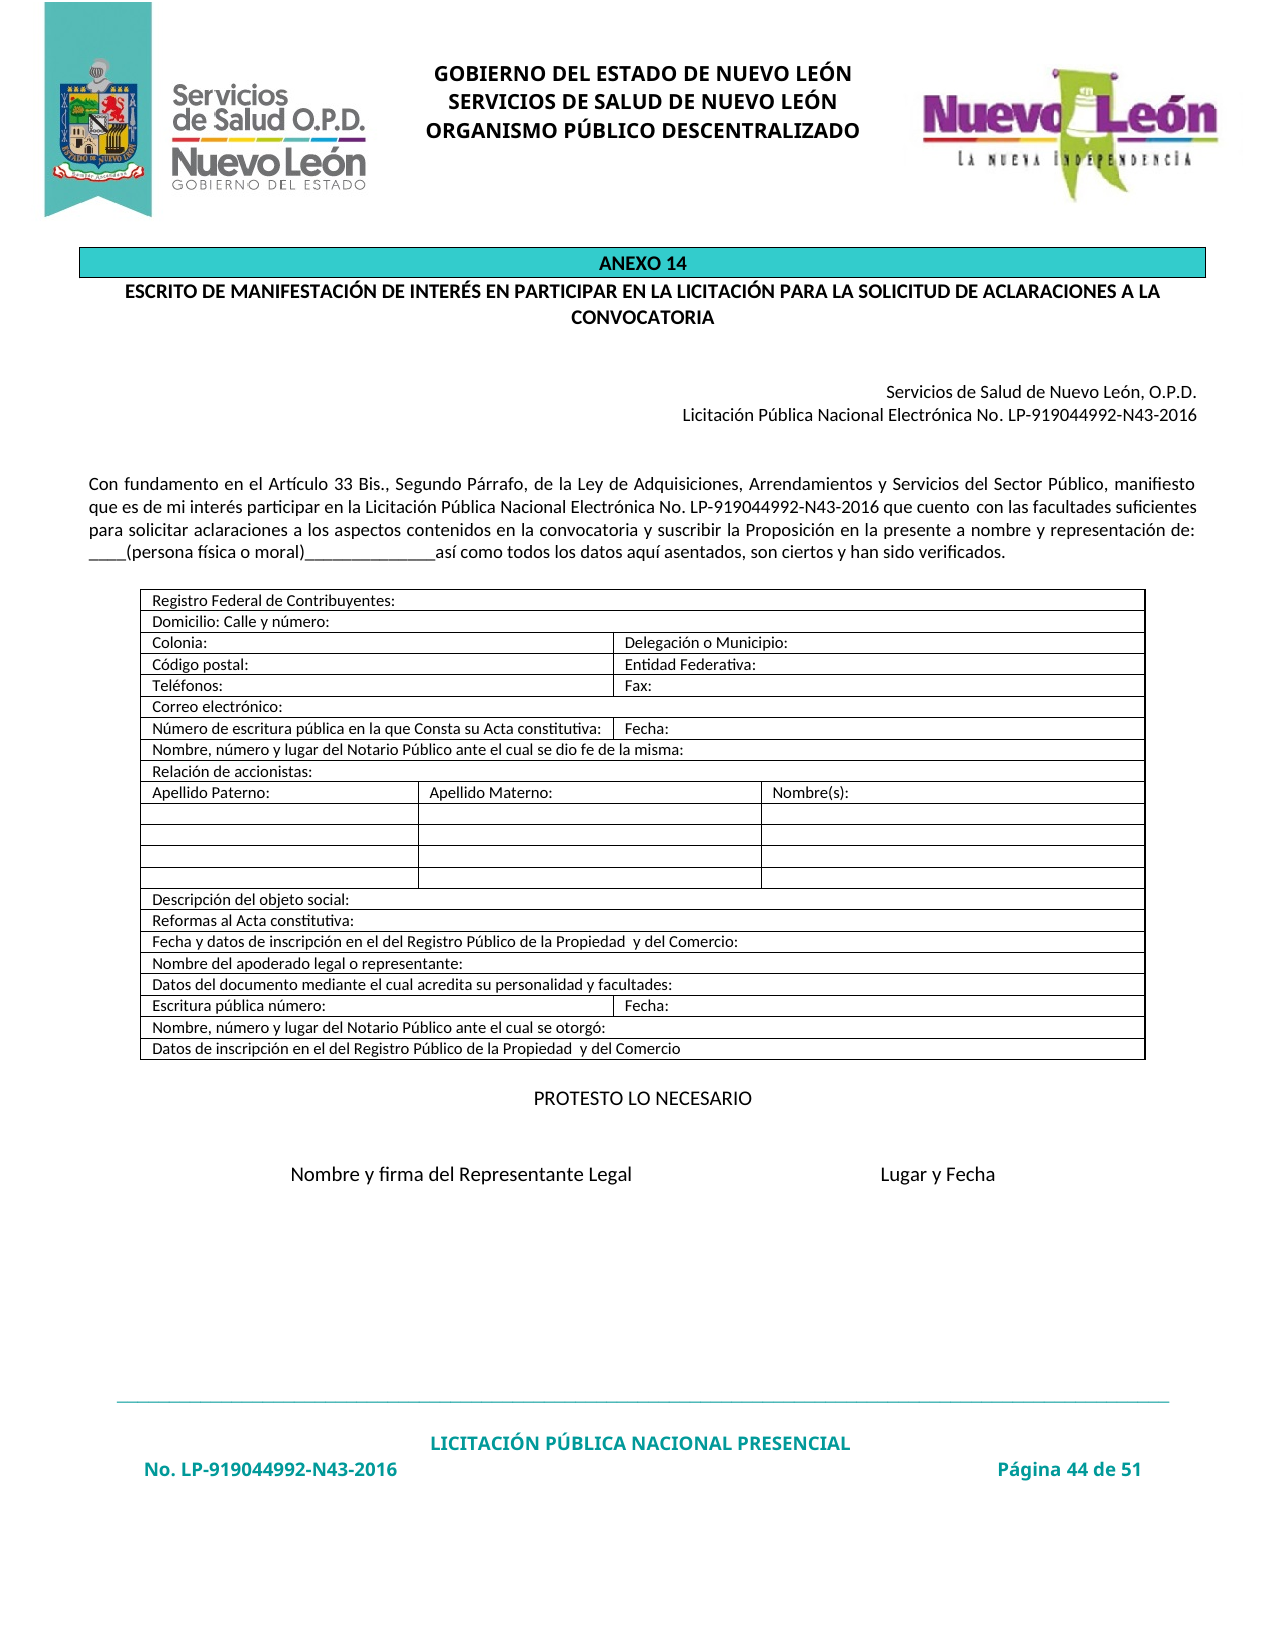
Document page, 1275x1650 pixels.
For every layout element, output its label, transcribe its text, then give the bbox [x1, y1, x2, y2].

table_cell Código postal: [141, 654, 613, 674]
text Nombre y firma del Representante Legal Lugar y Fecha [89, 1161, 1197, 1187]
table_cell [419, 804, 761, 824]
table_cell Nombre(s): [762, 782, 1144, 802]
text ANEXO 14 [80, 248, 1205, 277]
table_cell Escritura pública número: [141, 996, 613, 1016]
table_cell [141, 804, 418, 824]
table_cell [419, 868, 761, 888]
table_cell Apellido Paterno: [141, 782, 418, 802]
table_cell [419, 846, 761, 867]
text Licitación Pública Nacional Electrónica No. LP-919044992-N43-2016 [89, 403, 1197, 426]
table_cell [762, 825, 1144, 845]
table_cell Número de escritura pública en la que Consta su Acta constitutiva: [141, 718, 613, 738]
table_cell Delegación o Municipio: [614, 633, 1144, 653]
table_cell Descripción del objeto social: [141, 889, 1144, 909]
table_cell [141, 846, 418, 867]
table_cell Nombre del apoderado legal o representante: [141, 953, 1144, 973]
table_cell Reformas al Acta constitutiva: [141, 910, 1144, 931]
table_cell [141, 868, 418, 888]
table_cell Apellido Materno: [419, 782, 761, 802]
table_cell [419, 825, 761, 845]
text PROTESTO LO NECESARIO [89, 1085, 1197, 1111]
table_cell [762, 804, 1144, 824]
table_cell Relación de accionistas: [141, 761, 1144, 781]
table_cell [762, 868, 1144, 888]
table_cell Fecha y datos de inscripción en el del Registro Público de la Propiedad y del Comercio: [141, 932, 1144, 952]
table_cell Domicilio: Calle y número: [141, 611, 1144, 632]
table_cell Fax: [614, 675, 1144, 696]
table_cell Teléfonos: [141, 675, 613, 696]
table_cell Datos del documento mediante el cual acredita su personalidad y facultades: [141, 974, 1144, 995]
table_header Registro Federal de Contribuyentes: [141, 590, 1144, 610]
table_cell Fecha: [614, 718, 1144, 738]
table_cell Colonia: [141, 633, 613, 653]
table_cell Fecha: [614, 996, 1144, 1016]
text Con fundamento en el Artículo 33 Bis., Segundo Párrafo, de la Ley de Adquisiciones, Arrendamientos y Servicios del Sector Público, manifiesto que es de mi interés participar en la Licitación Pública Nacional Electrónica No. LP-919044992-N43-2016 que cuento con las facultades suficientes para solicitar aclaraciones a los aspectos contenidos en la convocatoria y suscribir la Proposición en la presente a nombre y representación de: ____(persona física o moral)______________así como todos los datos aquí asentados, son ciertos y han sido verificados. [89, 472, 1197, 563]
table_cell Datos de inscripción en el del Registro Público de la Propiedad y del Comercio [141, 1039, 1144, 1059]
table_cell Nombre, número y lugar del Notario Público ante el cual se otorgó: [141, 1017, 1144, 1037]
text Servicios de Salud de Nuevo León, O.P.D. [89, 380, 1197, 403]
text ESCRITO DE MANIFESTACIÓN DE INTERÉS EN PARTICIPAR EN LA LICITACIÓN PARA LA SOLICITUD DE ACLARACIONES A LA CONVOCATORIA [89, 278, 1197, 329]
table_cell Correo electrónico: [141, 697, 1144, 717]
picture [15, 2, 1249, 229]
table_cell Entidad Federativa: [614, 654, 1144, 674]
table_cell [762, 846, 1144, 867]
table_cell Nombre, número y lugar del Notario Público ante el cual se dio fe de la misma: [141, 740, 1144, 760]
table_cell [141, 825, 418, 845]
